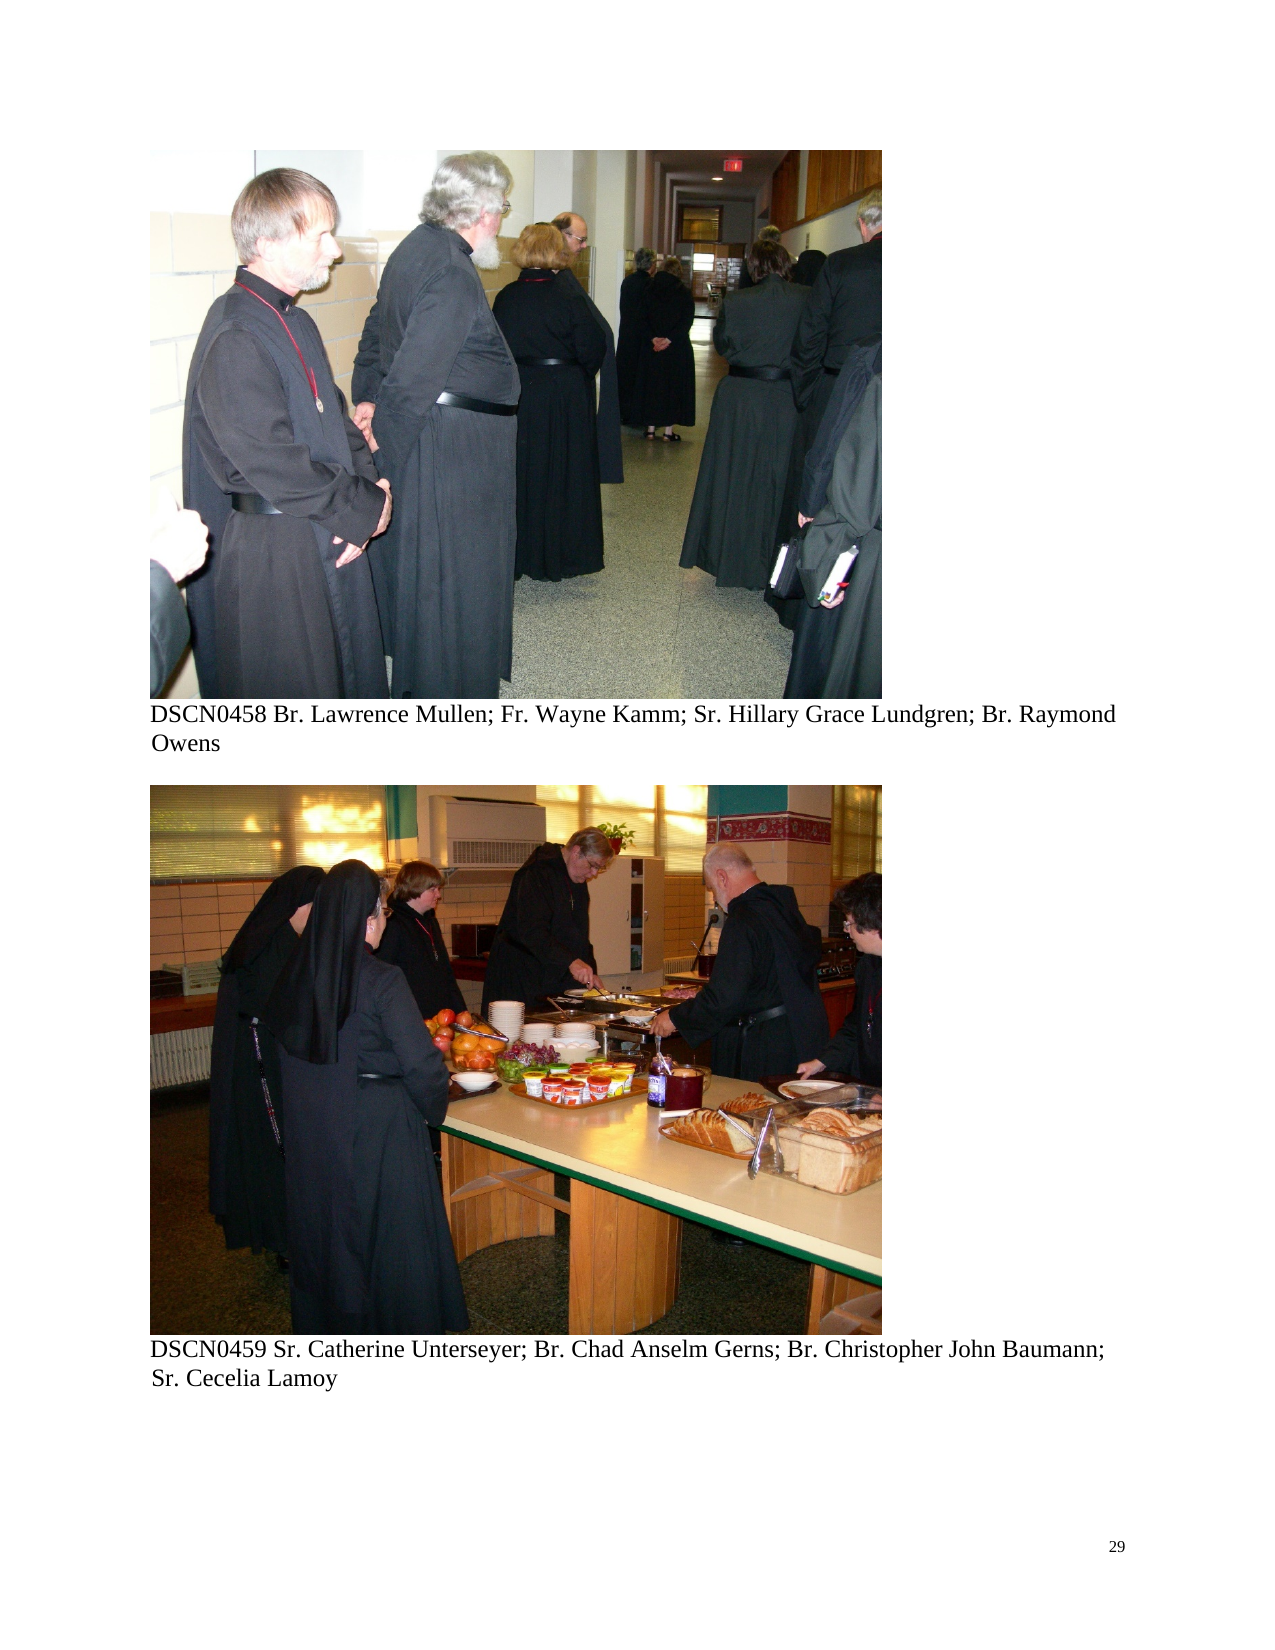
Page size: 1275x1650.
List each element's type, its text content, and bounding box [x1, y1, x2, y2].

picture [150, 785, 882, 1335]
text DSCN0458 Br. Lawrence Mullen; Fr. Wayne Kamm; Sr. Hillary Grace Lundgren; Br. Raymond Owens [150, 699, 1125, 756]
picture [150, 150, 882, 699]
text DSCN0459 Sr. Catherine Unterseyer; Br. Chad Anselm Gerns; Br. Christopher John Baumann; Sr. Cecelia Lamoy [150, 1334, 1125, 1392]
